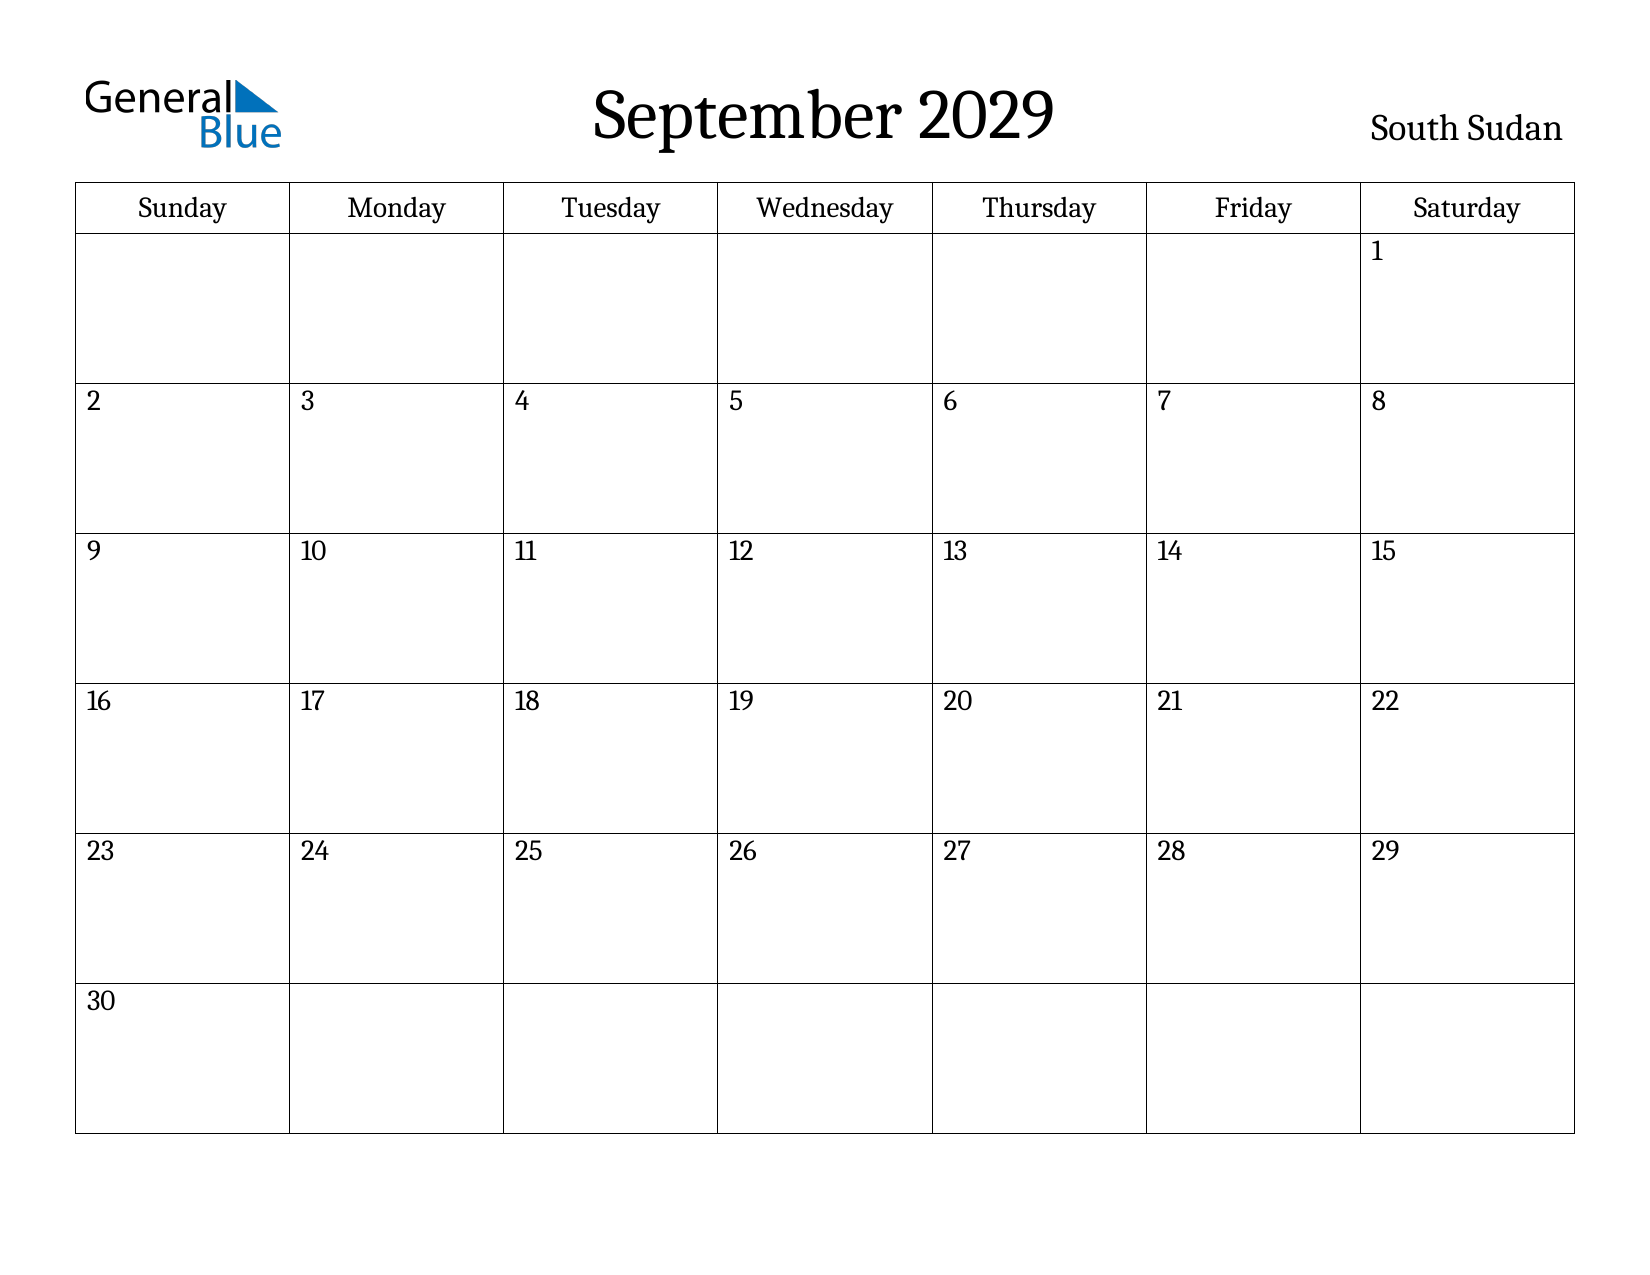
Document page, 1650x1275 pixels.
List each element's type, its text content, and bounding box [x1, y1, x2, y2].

table_cell [1147, 1018, 1360, 1133]
table_cell 1 [1361, 234, 1574, 267]
table_cell [1147, 267, 1360, 383]
table_cell 14 [1147, 534, 1360, 567]
table_header South Sudan [1146, 75, 1574, 182]
table_cell [933, 567, 1146, 683]
table_cell [1361, 267, 1574, 383]
table_cell 25 [504, 834, 717, 867]
table_cell [718, 868, 932, 983]
table_cell [290, 417, 503, 533]
table_cell [1361, 1018, 1574, 1133]
table_cell 26 [718, 834, 932, 867]
table_cell [1361, 868, 1574, 983]
table_cell Thursday [933, 183, 1146, 233]
table_cell [718, 267, 932, 383]
table_cell 29 [1361, 834, 1574, 867]
table_cell 6 [933, 384, 1146, 417]
table_cell [718, 417, 932, 533]
table_header [76, 75, 503, 182]
table_cell 20 [933, 684, 1146, 717]
table_cell [933, 717, 1146, 833]
table_cell [504, 417, 717, 533]
table_cell Sunday [76, 183, 289, 233]
table_header September 2029 [504, 75, 1146, 182]
table_cell [290, 234, 503, 267]
table_cell [933, 868, 1146, 983]
table_cell [1147, 868, 1360, 983]
table_cell [290, 567, 503, 683]
picture [86, 80, 281, 148]
table_cell [504, 717, 717, 833]
table_cell [504, 267, 717, 383]
table_cell 16 [76, 684, 289, 717]
table_cell 2 [76, 384, 289, 417]
table_cell [1147, 234, 1360, 267]
table_cell [504, 1018, 717, 1133]
table_cell 10 [290, 534, 503, 567]
table_cell 28 [1147, 834, 1360, 867]
table_cell 23 [76, 834, 289, 867]
table_cell 19 [718, 684, 932, 717]
table_cell 21 [1147, 684, 1360, 717]
table_cell [290, 267, 503, 383]
table_cell [1361, 567, 1574, 683]
table_cell [1147, 717, 1360, 833]
table_cell [504, 984, 717, 1017]
table_cell [76, 234, 289, 267]
table_cell [933, 417, 1146, 533]
table_cell 7 [1147, 384, 1360, 417]
table_cell 18 [504, 684, 717, 717]
table_cell Saturday [1361, 183, 1574, 233]
table_cell 3 [290, 384, 503, 417]
table_cell [1147, 567, 1360, 683]
table_cell [933, 984, 1146, 1017]
table_cell [76, 868, 289, 983]
table_cell [1361, 417, 1574, 533]
table_cell [290, 868, 503, 983]
table_cell Wednesday [718, 183, 932, 233]
table_cell [76, 717, 289, 833]
table_cell 11 [504, 534, 717, 567]
table_cell 4 [504, 384, 717, 417]
table_cell [290, 1018, 503, 1133]
table_cell [933, 234, 1146, 267]
table_cell 5 [718, 384, 932, 417]
table_cell 24 [290, 834, 503, 867]
table_cell [1361, 717, 1574, 833]
table_cell [933, 267, 1146, 383]
table_cell [504, 234, 717, 267]
table_cell Tuesday [504, 183, 717, 233]
table_cell [290, 717, 503, 833]
table_cell 8 [1361, 384, 1574, 417]
table_cell [718, 567, 932, 683]
table_cell [76, 567, 289, 683]
table_cell 13 [933, 534, 1146, 567]
table_cell [76, 267, 289, 383]
table_cell [718, 234, 932, 267]
table_cell 17 [290, 684, 503, 717]
table_cell 15 [1361, 534, 1574, 567]
table_cell [718, 984, 932, 1017]
table_cell [1147, 417, 1360, 533]
table_cell Friday [1147, 183, 1360, 233]
table_cell [504, 567, 717, 683]
table_cell [718, 717, 932, 833]
table_cell [76, 417, 289, 533]
table_cell [718, 1018, 932, 1133]
table_cell [1147, 984, 1360, 1017]
table_cell 27 [933, 834, 1146, 867]
table_cell [290, 984, 503, 1017]
table_cell 9 [76, 534, 289, 567]
table_cell 30 [76, 984, 289, 1017]
table_cell [1361, 984, 1574, 1017]
table_cell 12 [718, 534, 932, 567]
table_cell [504, 868, 717, 983]
table_cell [933, 1018, 1146, 1133]
table_cell 22 [1361, 684, 1574, 717]
table_cell [76, 1018, 289, 1133]
table_cell Monday [290, 183, 503, 233]
